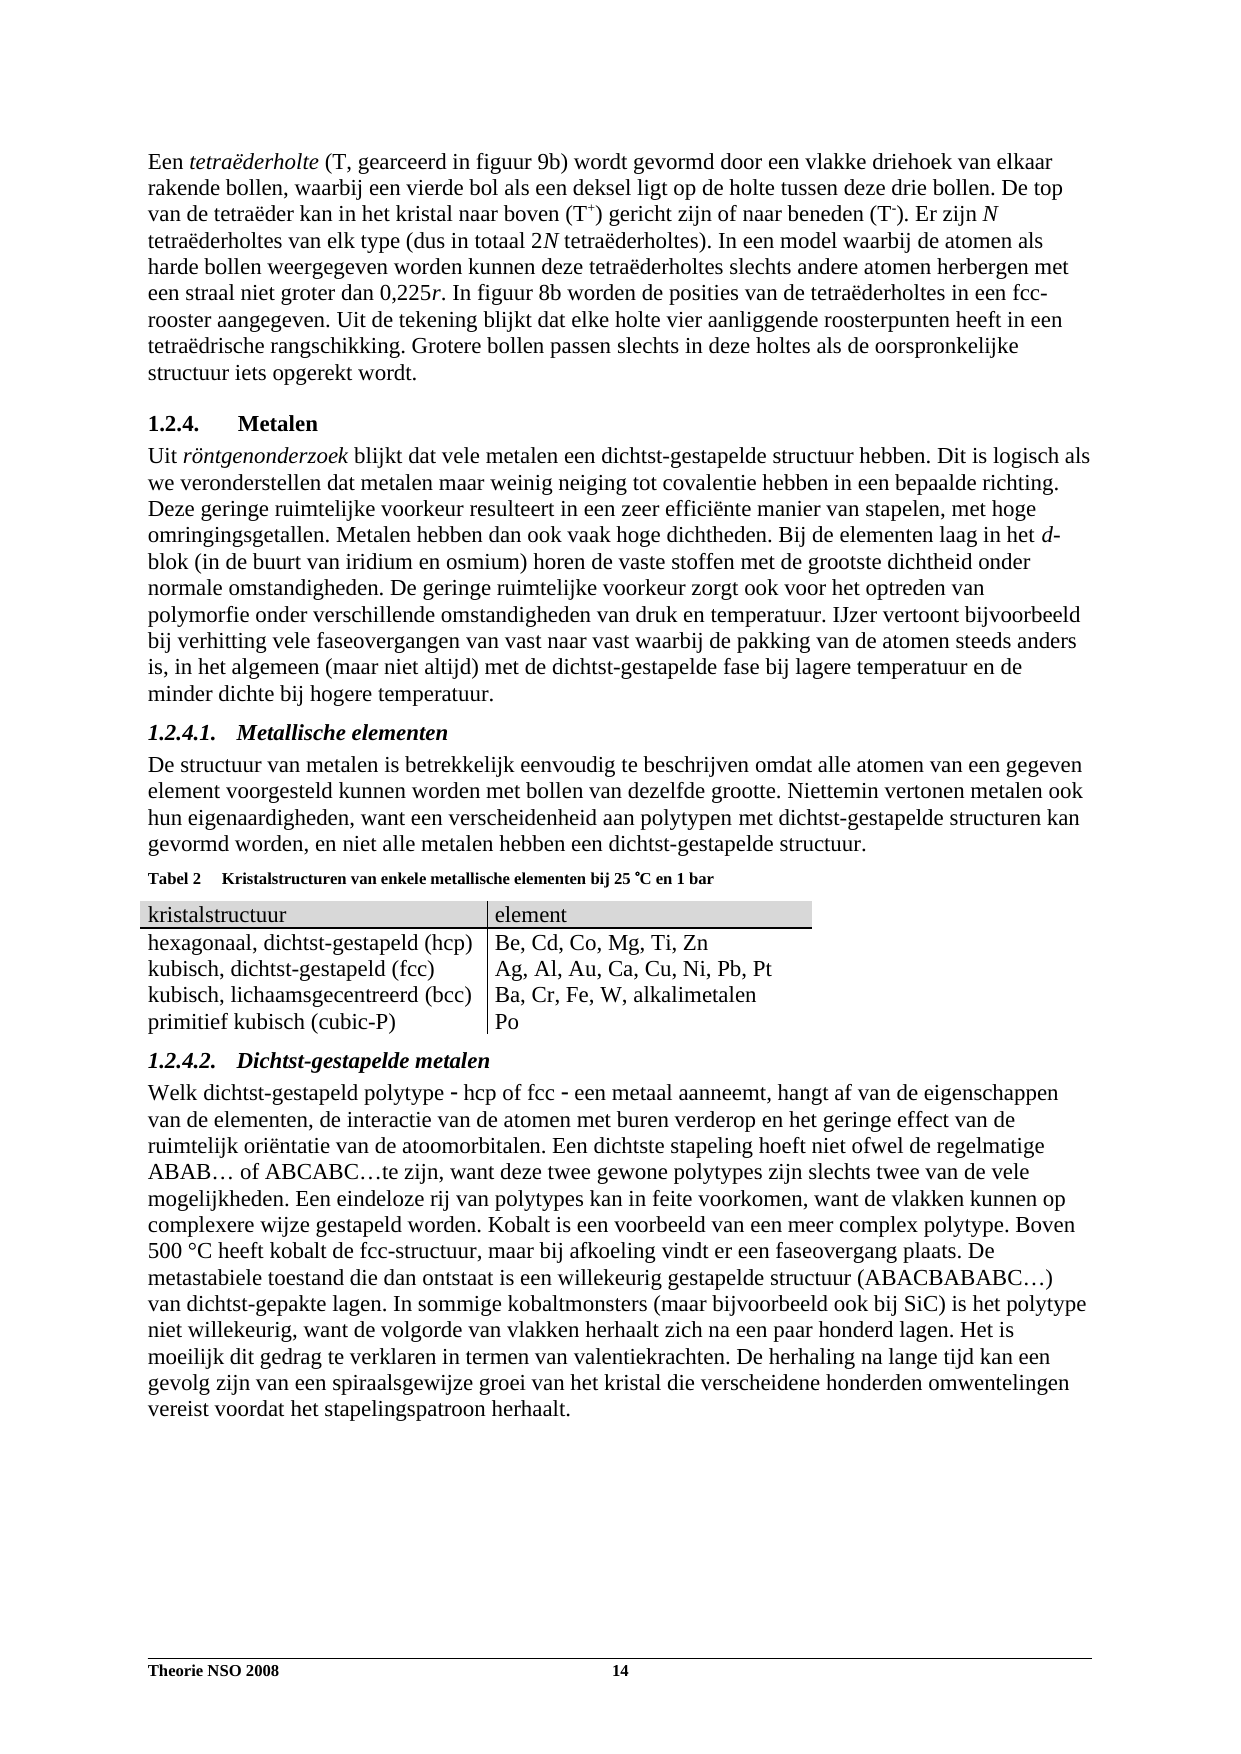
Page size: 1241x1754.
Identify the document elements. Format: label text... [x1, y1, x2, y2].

text Welk dichtst-gestapeld polytype hcp of fcc een metaal aanneemt, hangt af van de eigenschappen van de elementen, de interactie van de atomen met buren verderop en het geringe effect van de ruimtelijk oriëntatie van de atoomorbitalen. Een dichtste stapeling hoeft niet ofwel de regelmatige ABAB… of ABCABC…te zijn, want deze twee gewone polytypes zijn slechts twee van de vele mogelijkheden. Een eindeloze rij van polytypes kan in feite voorkomen, want de vlakken kunnen op complexere wijze gestapeld worden. Kobalt is een voorbeeld van een meer complex polytype. Boven heeft kobalt de fcc-structuur, maar bij afkoeling vindt er een faseovergang plaats. De metastabiele toestand die dan ontstaat is een willekeurig gestapelde structuur (ABACBABABC…) van dichtst-gepakte lagen. In sommige kobaltmonsters (maar bijvoorbeeld ook bij SiC) is het polytype niet willekeurig, want de volgorde van vlakken herhaalt zich na een paar honderd lagen. Het is moeilijk dit gedrag te verklaren in termen van valentiekrachten. De herhaling na lange tijd kan een gevolg zijn van een spiraalsgewijze groei van het kristal die verscheidene honderden omwentelingen vereist voordat het stapelingspatroon herhaalt. [148, 1079, 1092, 1422]
text Uit röntgenonderzoek blijkt dat vele metalen een dichtst-gestapelde structuur hebben. Dit is logisch als we veronderstellen dat metalen maar weinig neiging tot covalentie hebben in een bepaalde richting. Deze geringe ruimtelijke voorkeur resulteert in een zeer efficiënte manier van stapelen, met hoge omringingsgetallen. Metalen hebben dan ook vaak hoge dichtheden. Bij de elementen laag in het d-blok (in de buurt van iridium en osmium) horen de vaste stoffen met de grootste dichtheid onder normale omstandigheden. De geringe ruimtelijke voorkeur zorgt ook voor het optreden van polymorfie onder verschillende omstandigheden van druk en temperatuur. IJzer vertoont bijvoorbeeld bij verhitting vele faseovergangen van vast naar vast waarbij de pakking van de atomen steeds anders is, in het algemeen (maar niet altijd) met de dichtst-gestapelde fase bij lagere temperatuur en de minder dichte bij hogere temperatuur. [148, 442, 1092, 706]
text De structuur van metalen is betrekkelijk eenvoudig te beschrijven omdat alle atomen van een gegeven element voorgesteld kunnen worden met bollen van dezelfde grootte. Niettemin vertonen metalen ook hun eigenaardigheden, want een verscheidenheid aan polytypen met dichtst-gestapelde structuren kan gevormd worden, en niet alle metalen hebben een dichtst-gestapelde structuur. [148, 751, 1092, 857]
subtitle Metallische elementen [148, 718, 1092, 745]
table_cell hexagonaal, dichtst-gestapeld (hcp) kubisch, dichtst-gestapeld (fcc) kubisch, lichaamsgecentreerd (bcc) primitief kubisch (cubic-P) [140, 929, 487, 1034]
subtitle Metalen [148, 410, 1092, 436]
table_header kristalstructuur [140, 901, 487, 927]
text Tabel 2 Kristalstructuren van enkele metallische elementen bij 25 C en 1 bar [148, 869, 1092, 888]
table_cell Be, Cd, Co, Mg, Ti, Zn Ag, Al, Au, Ca, Cu, Ni, Pb, Pt Ba, Cr, Fe, W, alkalimetalen Po [488, 929, 812, 1034]
table_header element [488, 901, 812, 927]
subtitle Dichtst-gestapelde metalen [148, 1047, 1092, 1073]
